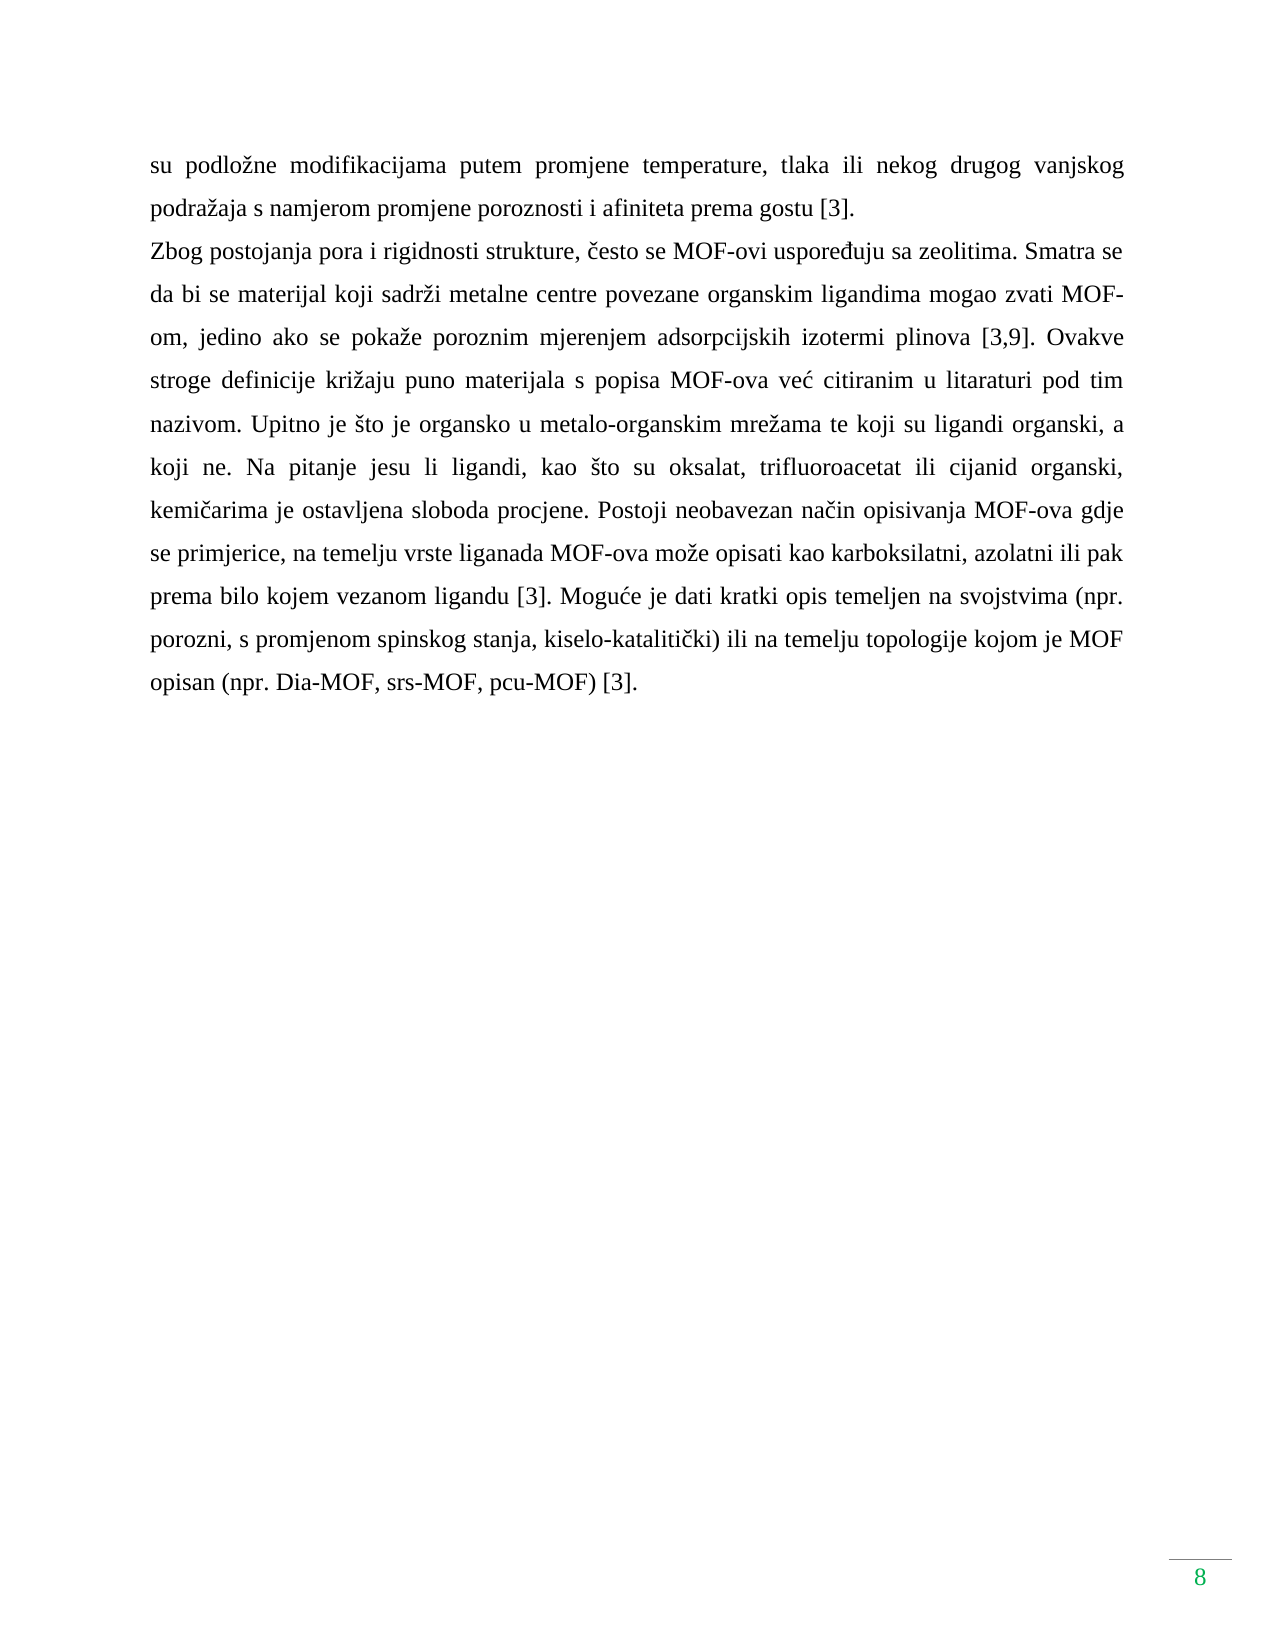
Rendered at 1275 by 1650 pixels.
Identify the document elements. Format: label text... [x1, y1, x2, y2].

text Zbog postojanja pora i rigidnosti strukture, često se MOF-ovi uspoređuju sa zeolitima. Smatra se da bi se materijal koji sadrži metalne centre povezane organskim ligandima mogao zvati MOF-om, jedino ako se pokaže poroznim mjerenjem adsorpcijskih izotermi plinova [3,9]. Ovakve stroge definicije križaju puno materijala s popisa MOF-ova već citiranim u litaraturi pod tim nazivom. Upitno je što je organsko u metalo-organskim mrežama te koji su ligandi organski, a koji ne. Na pitanje jesu li ligandi, kao što su oksalat, trifluoroacetat ili cijanid organski, kemičarima je ostavljena sloboda procjene. Postoji neobavezan način opisivanja MOF-ova gdje se primjerice, na temelju vrste liganada MOF-ova može opisati kao karboksilatni, azolatni ili pak prema bilo kojem vezanom ligandu [3]. Moguće je dati kratki opis temeljen na svojstvima (npr. porozni, s promjenom spinskog stanja, kiselo-katalitički) ili na temelju topologije kojom je MOF opisan (npr. Dia-MOF, srs-MOF, pcu-MOF) [3]. [150, 236, 1125, 696]
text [150, 150, 1125, 222]
